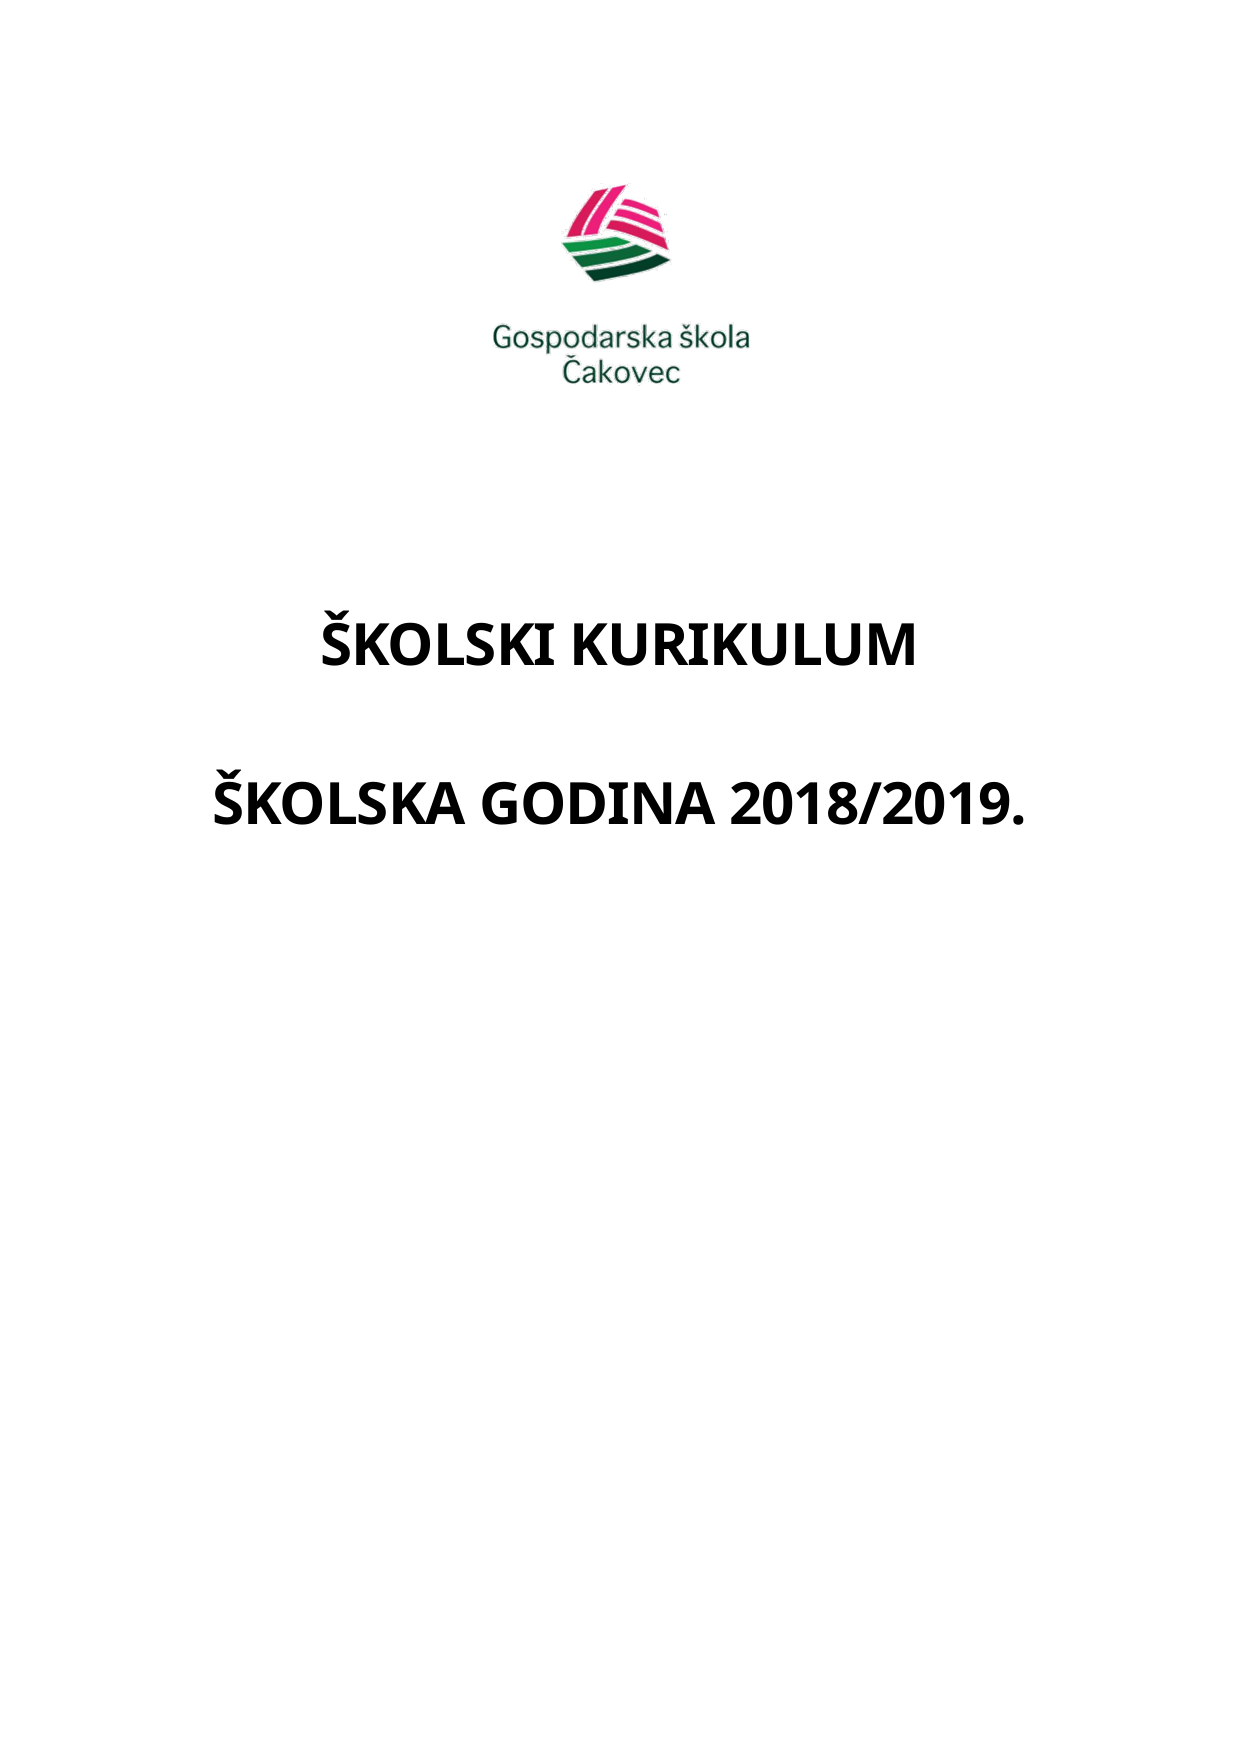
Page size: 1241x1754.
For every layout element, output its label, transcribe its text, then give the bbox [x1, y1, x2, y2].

title ŠKOLSKI KURIKULUM [148, 603, 1093, 682]
title ŠKOLSKA GODINA 2018/2019. [148, 762, 1093, 841]
picture [482, 183, 758, 390]
